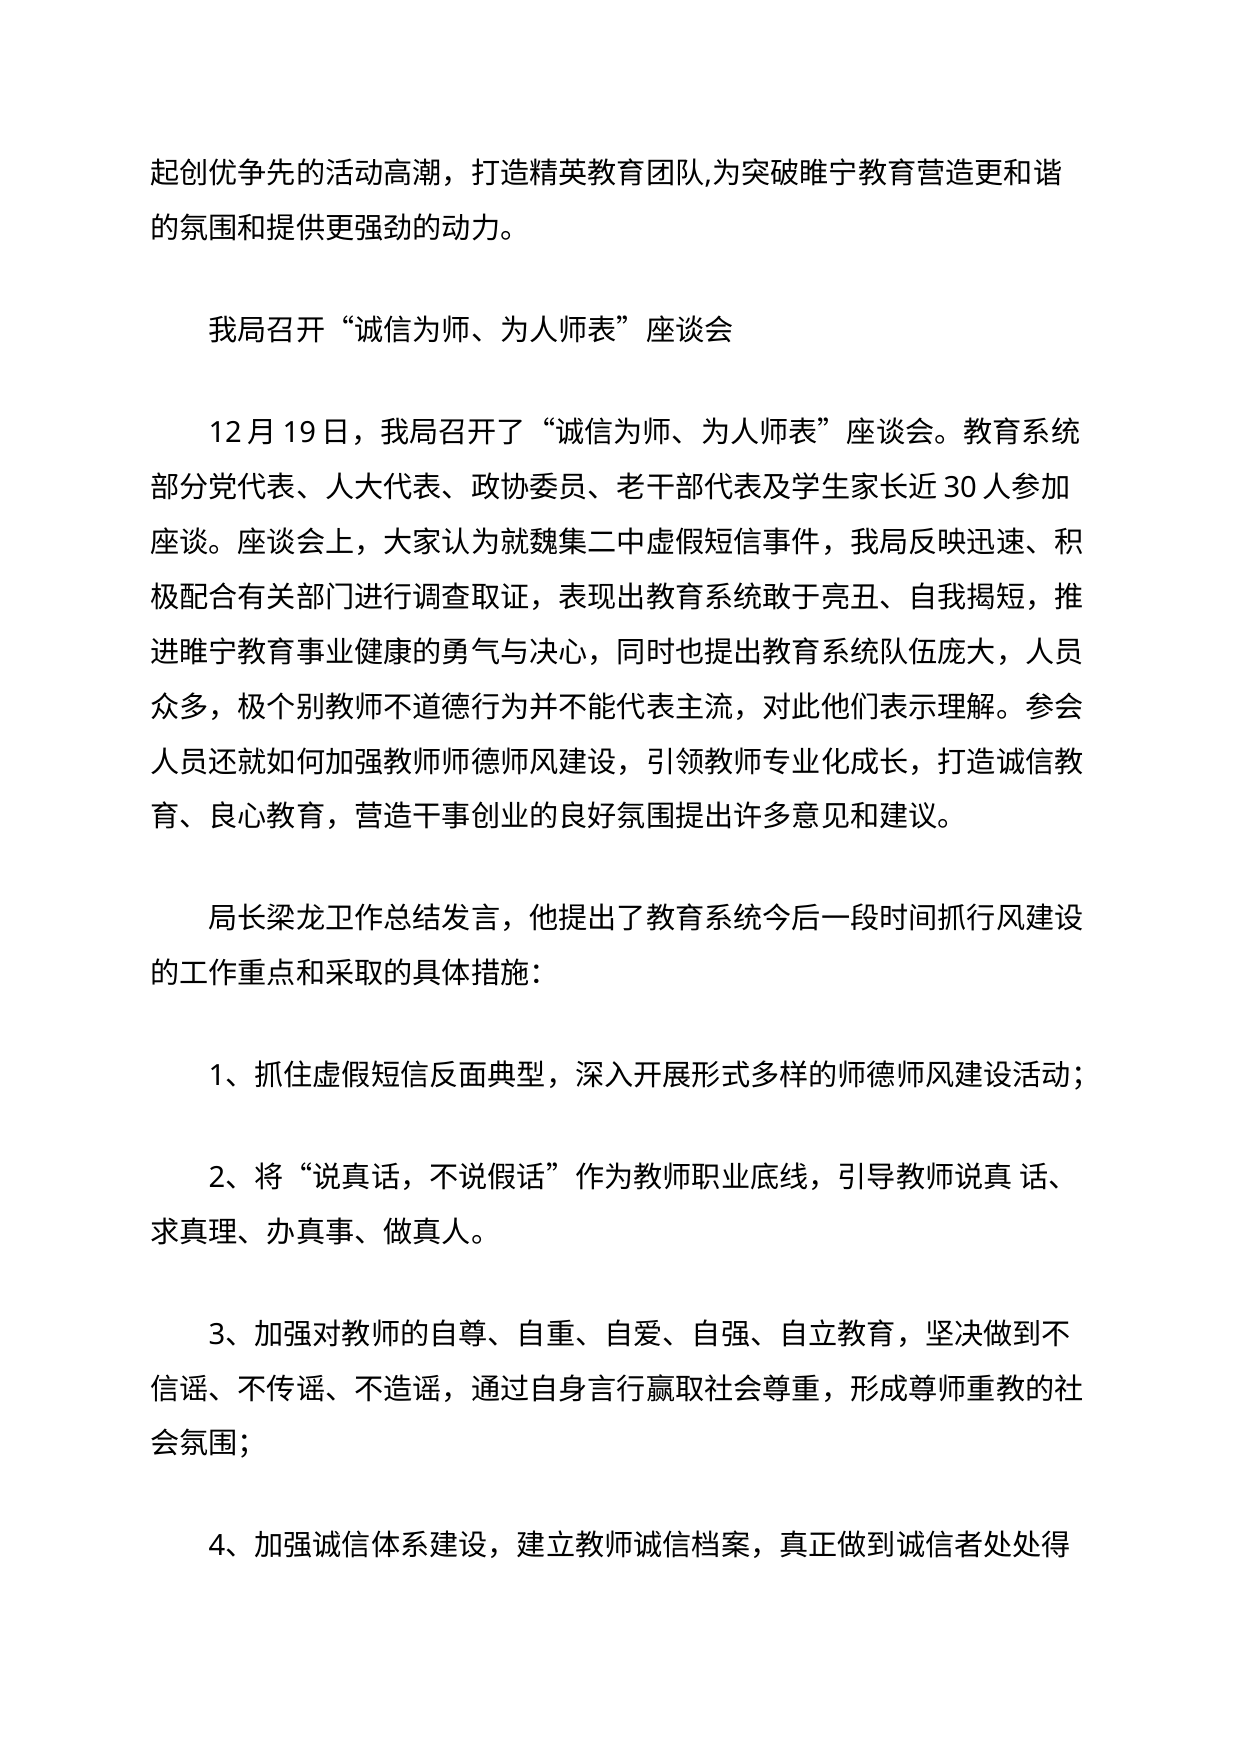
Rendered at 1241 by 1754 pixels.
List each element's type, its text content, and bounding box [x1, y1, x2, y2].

text 局长梁龙卫作总结发言，他提出了教育系统今后一段时间抓行风建设的工作重点和采取的具体措施： [150, 895, 1090, 992]
text 3、加强对教师的自尊、自重、自爱、自强、自立教育，坚决做到不信谣、不传谣、不造谣，通过自身言行赢取社会尊重，形成尊师重教的社会氛围； [150, 1310, 1090, 1462]
text 我局召开“诚信为师、为人师表”座谈会 [150, 307, 1090, 349]
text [150, 1522, 1090, 1564]
text 12月19日，我局召开了“诚信为师、为人师表”座谈会。教育系统部分党代表、人大代表、政协委员、老干部代表及学生家长近30人参加座谈。座谈会上，大家认为就魏集二中虚假短信事件，我局反映迅速、积极配合有关部门进行调查取证，表现出教育系统敢于亮丑、自我揭短，推进睢宁教育事业健康的勇气与决心，同时也提出教育系统队伍庞大，人员众多，极个别教师不道德行为并不能代表主流，对此他们表示理解。参会人员还就如何加强教师师德师风建设，引领教师专业化成长，打造诚信教育、良心教育，营造干事创业的良好氛围提出许多意见和建议。 [150, 408, 1090, 835]
text 2、将“说真话，不说假话”作为教师职业底线，引导教师说真 话、求真理、办真事、做真人。 [150, 1153, 1090, 1251]
text 1、抓住虚假短信反面典型，深入开展形式多样的师德师风建设活动； [150, 1051, 1090, 1094]
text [150, 150, 1090, 247]
